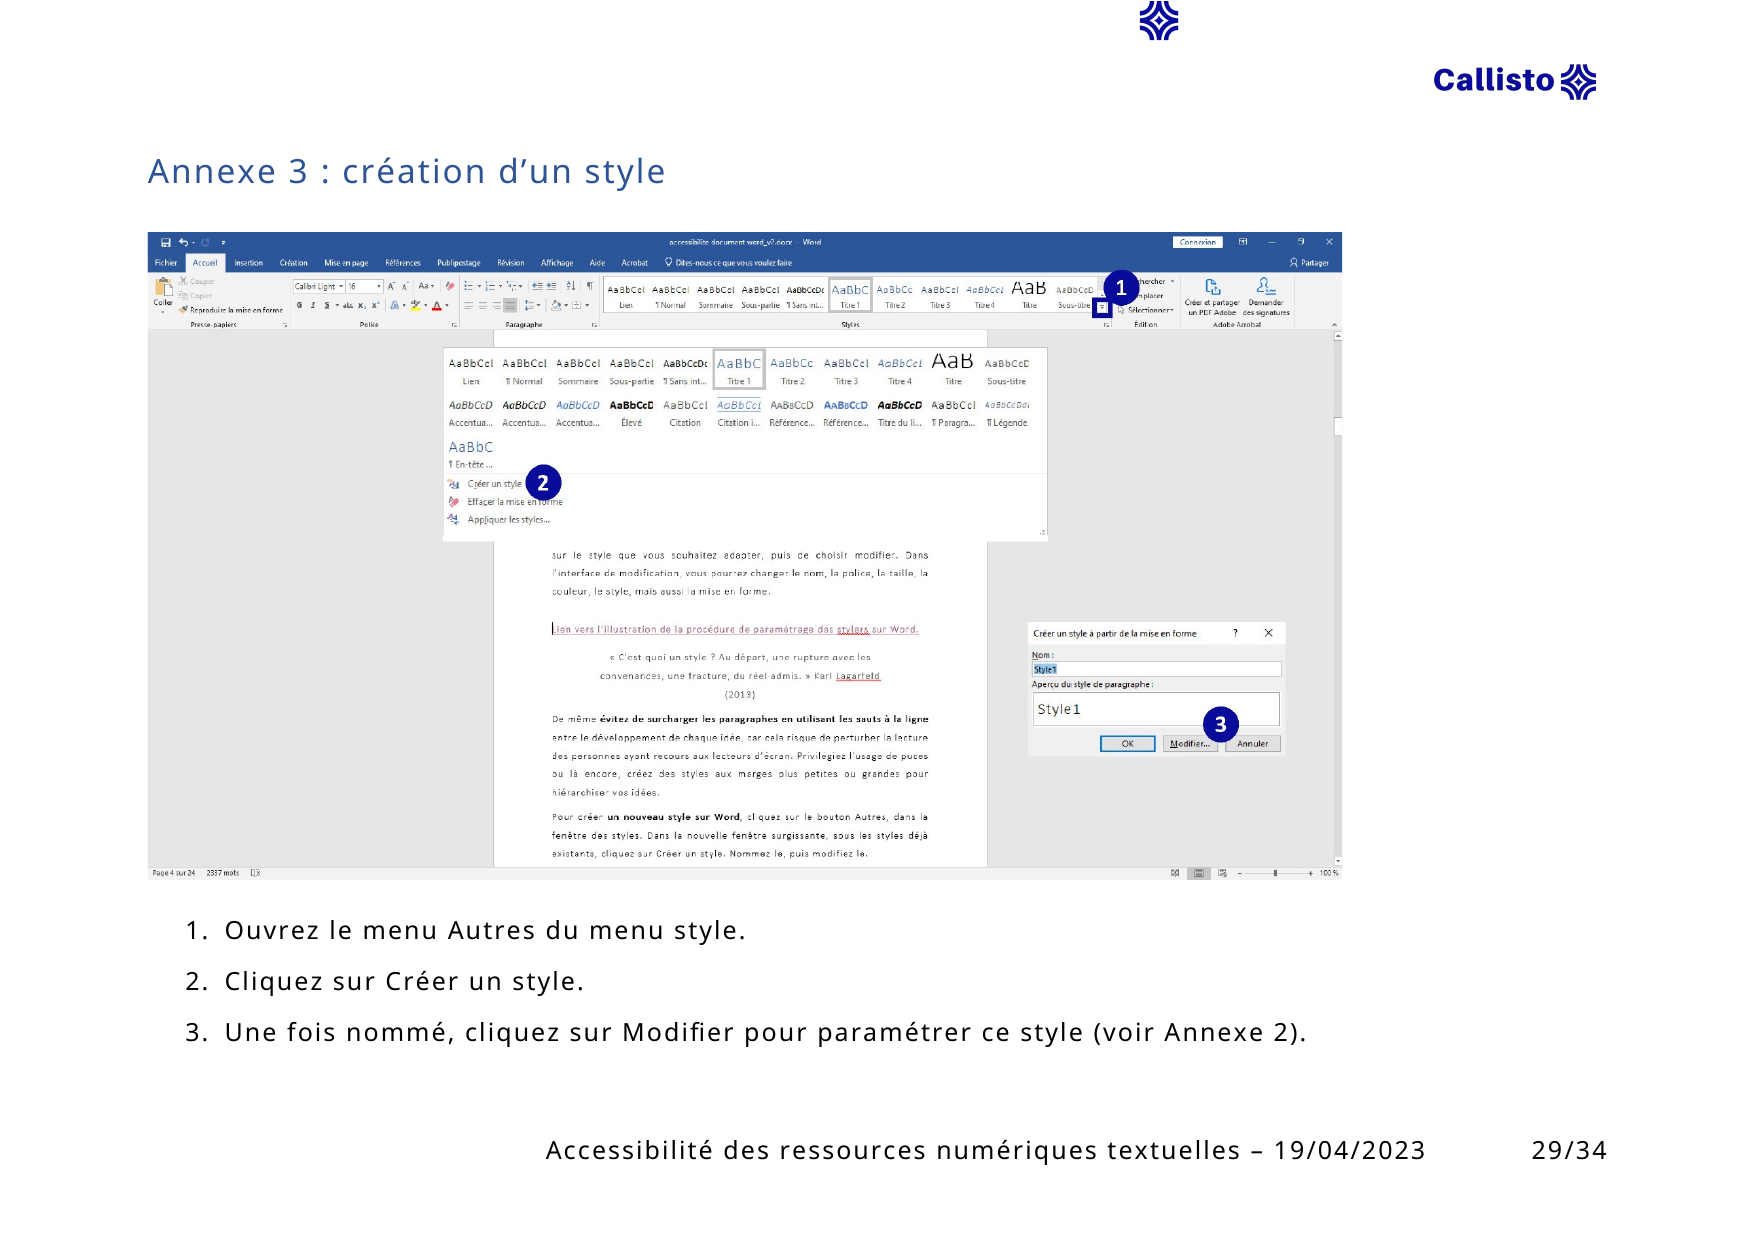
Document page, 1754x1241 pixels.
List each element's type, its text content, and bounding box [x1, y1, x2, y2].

text Annexe 3 : création d’un style [148, 148, 1606, 193]
list Cliquez sur Créer un style. [185, 964, 1606, 998]
list Une fois nommé, cliquez sur Modifier pour paramétrer ce style (voir Annexe 2). [185, 1015, 1606, 1049]
picture [1138, 0, 1180, 42]
picture [1423, 53, 1607, 111]
picture [147, 232, 1343, 880]
list Ouvrez le menu Autres du menu style. [185, 913, 1606, 947]
